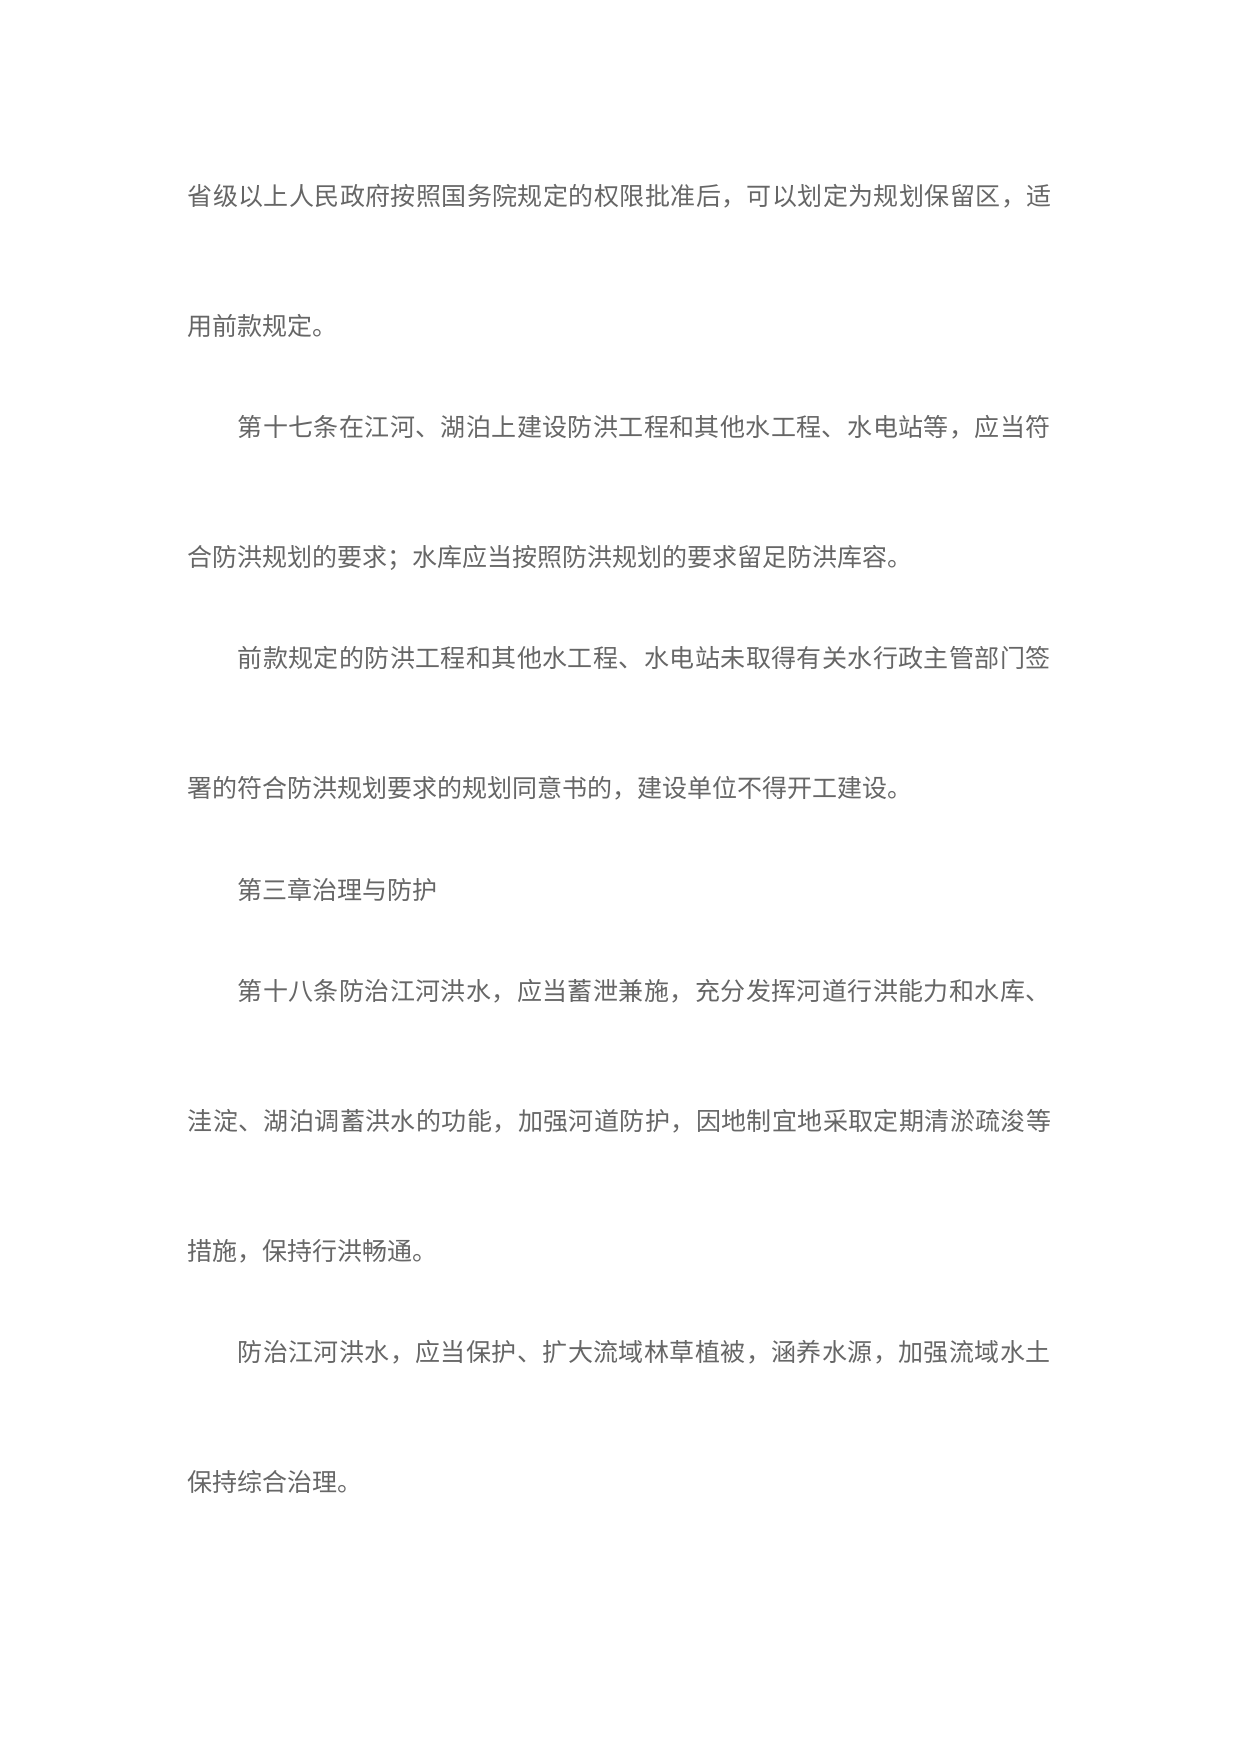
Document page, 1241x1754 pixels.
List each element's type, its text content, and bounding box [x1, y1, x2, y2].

text 第三章治理与防护 [187, 856, 1053, 921]
text 防治江河洪水，应当保护、扩大流域林草植被，涵养水源，加强流域水土保持综合治理。 [187, 1318, 1053, 1513]
text 前款规定的防洪工程和其他水工程、水电站未取得有关水行政主管部门签署的符合防洪规划要求的规划同意书的，建设单位不得开工建设。 [187, 624, 1053, 819]
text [187, 162, 1053, 357]
text 第十八条防治江河洪水，应当蓄泄兼施，充分发挥河道行洪能力和水库、洼淀、湖泊调蓄洪水的功能，加强河道防护，因地制宜地采取定期清淤疏浚等措施，保持行洪畅通。 [187, 957, 1053, 1282]
text 第十七条在江河、湖泊上建设防洪工程和其他水工程、水电站等，应当符合防洪规划的要求；水库应当按照防洪规划的要求留足防洪库容。 [187, 393, 1053, 588]
